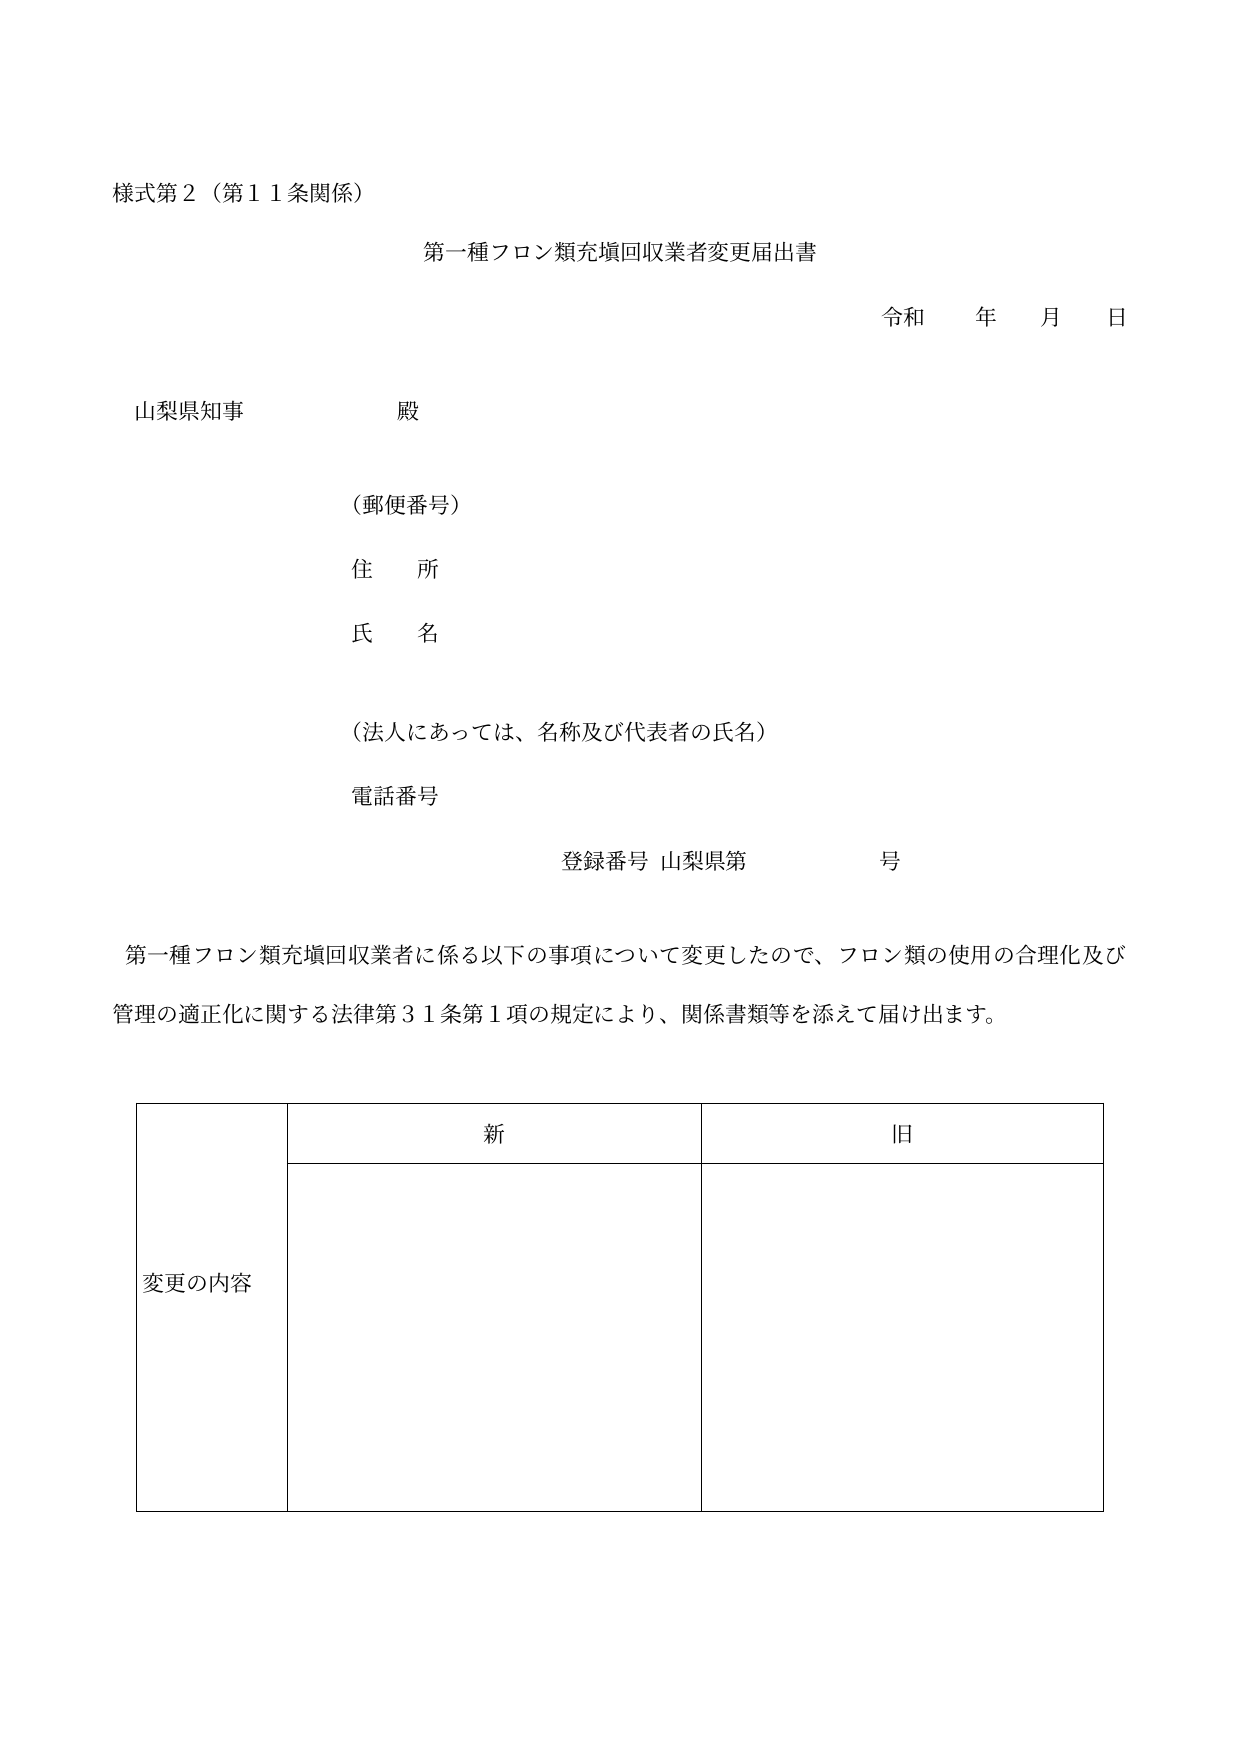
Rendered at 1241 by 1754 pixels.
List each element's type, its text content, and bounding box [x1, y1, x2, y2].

table_header 新 [288, 1104, 701, 1163]
text 令和 年 月 日 [112, 286, 1128, 345]
text 住 所 [112, 538, 1128, 598]
text （法人にあっては、名称及び代表者の氏名） [112, 701, 1128, 761]
table_header 変更の内容 [137, 1104, 287, 1511]
text （郵便番号） [112, 474, 1128, 533]
table_cell [702, 1164, 1103, 1511]
text 電話番号 [112, 766, 1128, 825]
text 様式第２（第１１条関係） [112, 162, 1128, 222]
table_cell [288, 1164, 701, 1511]
text 第一種フロン類充塡回収業者に係る以下の事項について変更したので、フロン類の使用の合理化及び管理の適正化に関する法律第３１条第１項の規定により、関係書類等を添えて届け出ます。 [112, 924, 1128, 1043]
text 山梨県知事 殿 [112, 380, 1128, 439]
table_header 旧 [702, 1104, 1103, 1163]
text 第一種フロン類充塡回収業者変更届出書 [112, 222, 1128, 281]
text 登録番号 山梨県第 号 [112, 830, 1128, 889]
text 氏 名 [112, 602, 1128, 662]
